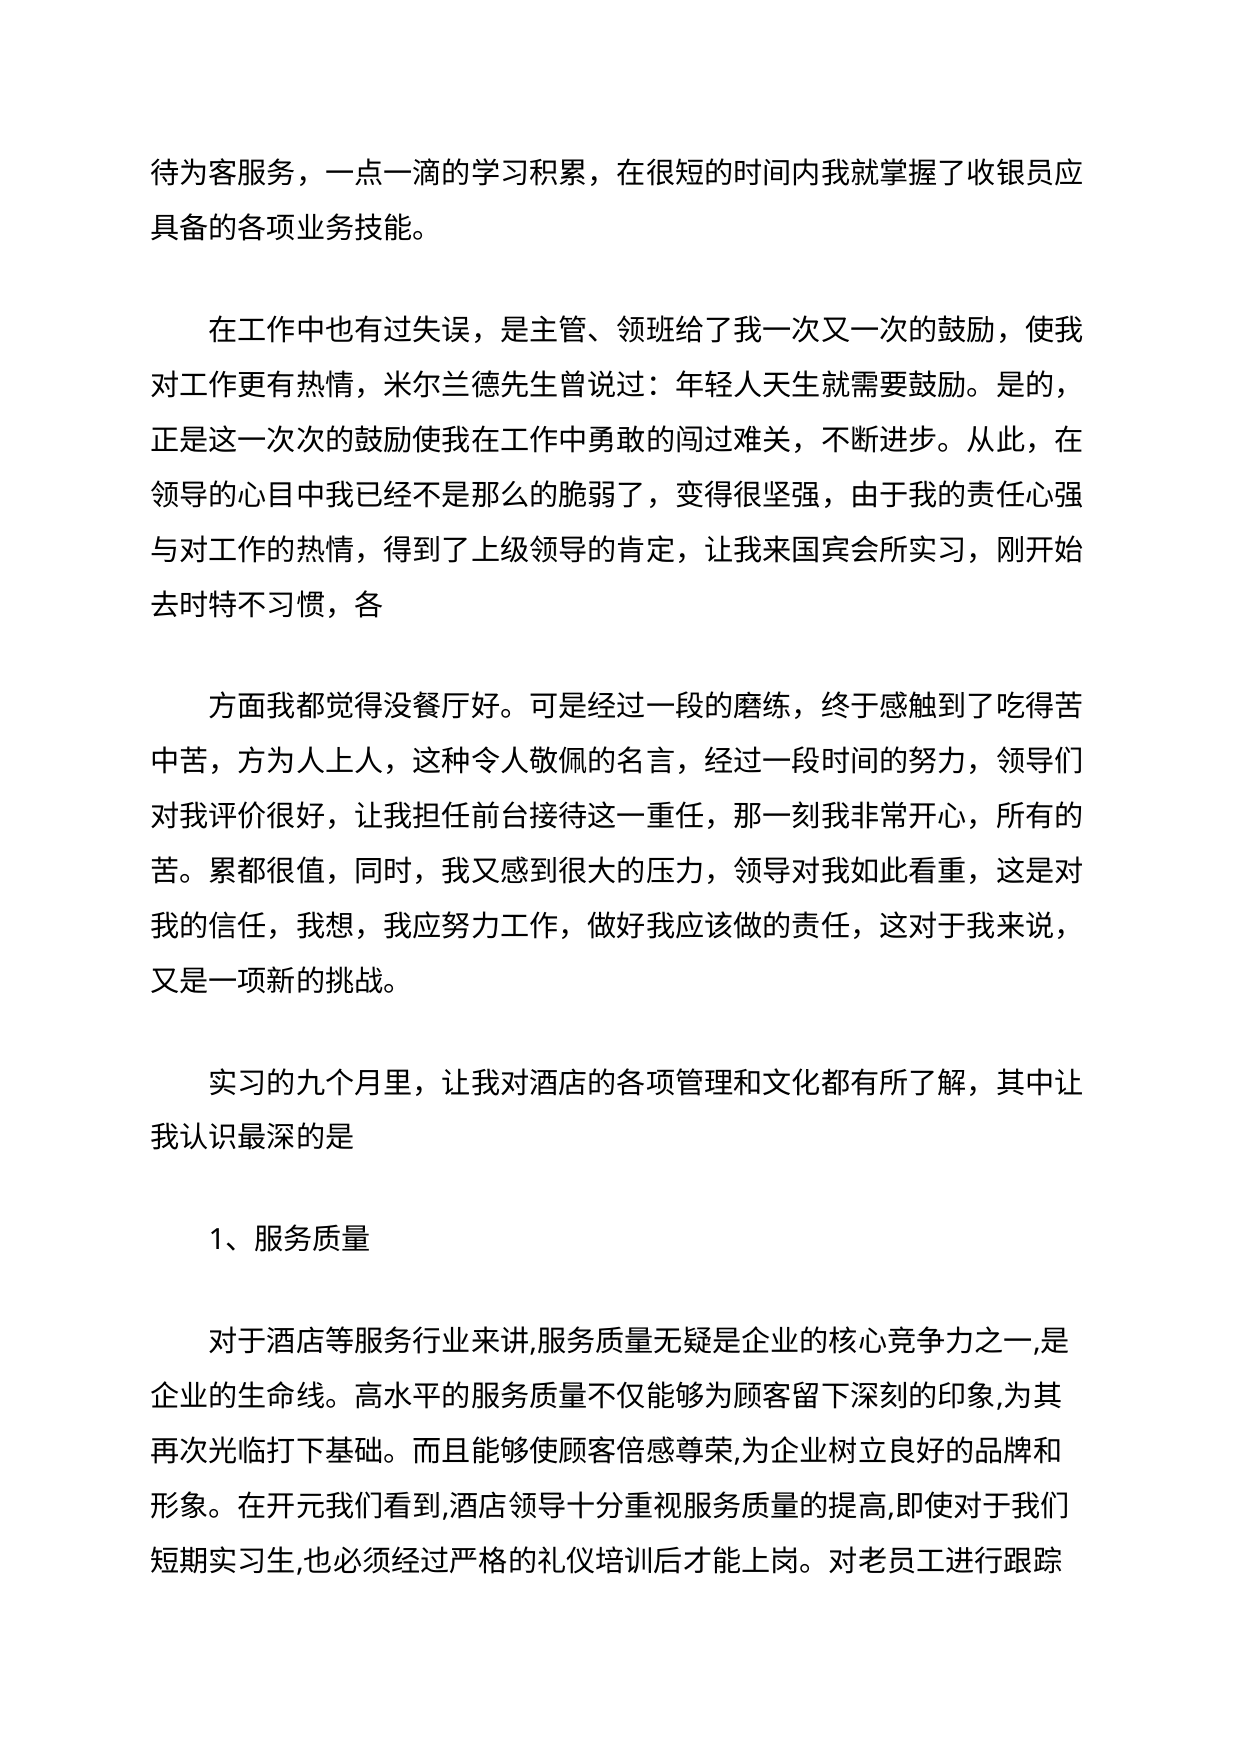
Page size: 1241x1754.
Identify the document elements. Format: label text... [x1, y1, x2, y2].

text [150, 1318, 1090, 1580]
text 1、服务质量 [150, 1216, 1090, 1258]
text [150, 150, 1090, 247]
text 方面我都觉得没餐厅好。可是经过一段的磨练，终于感触到了吃得苦中苦，方为人上人，这种令人敬佩的名言，经过一段时间的努力，领导们对我评价很好，让我担任前台接待这一重任，那一刻我非常开心，所有的苦。累都很值，同时，我又感到很大的压力，领导对我如此看重，这是对我的信任，我想，我应努力工作，做好我应该做的责任，这对于我来说，又是一项新的挑战。 [150, 683, 1090, 1000]
text 在工作中也有过失误，是主管、领班给了我一次又一次的鼓励，使我对工作更有热情，米尔兰德先生曾说过：年轻人天生就需要鼓励。是的，正是这一次次的鼓励使我在工作中勇敢的闯过难关，不断进步。从此，在领导的心目中我已经不是那么的脆弱了，变得很坚强，由于我的责任心强与对工作的热情，得到了上级领导的肯定，让我来国宾会所实习，刚开始去时特不习惯，各 [150, 307, 1090, 623]
text 实习的九个月里，让我对酒店的各项管理和文化都有所了解，其中让我认识最深的是 [150, 1059, 1090, 1156]
